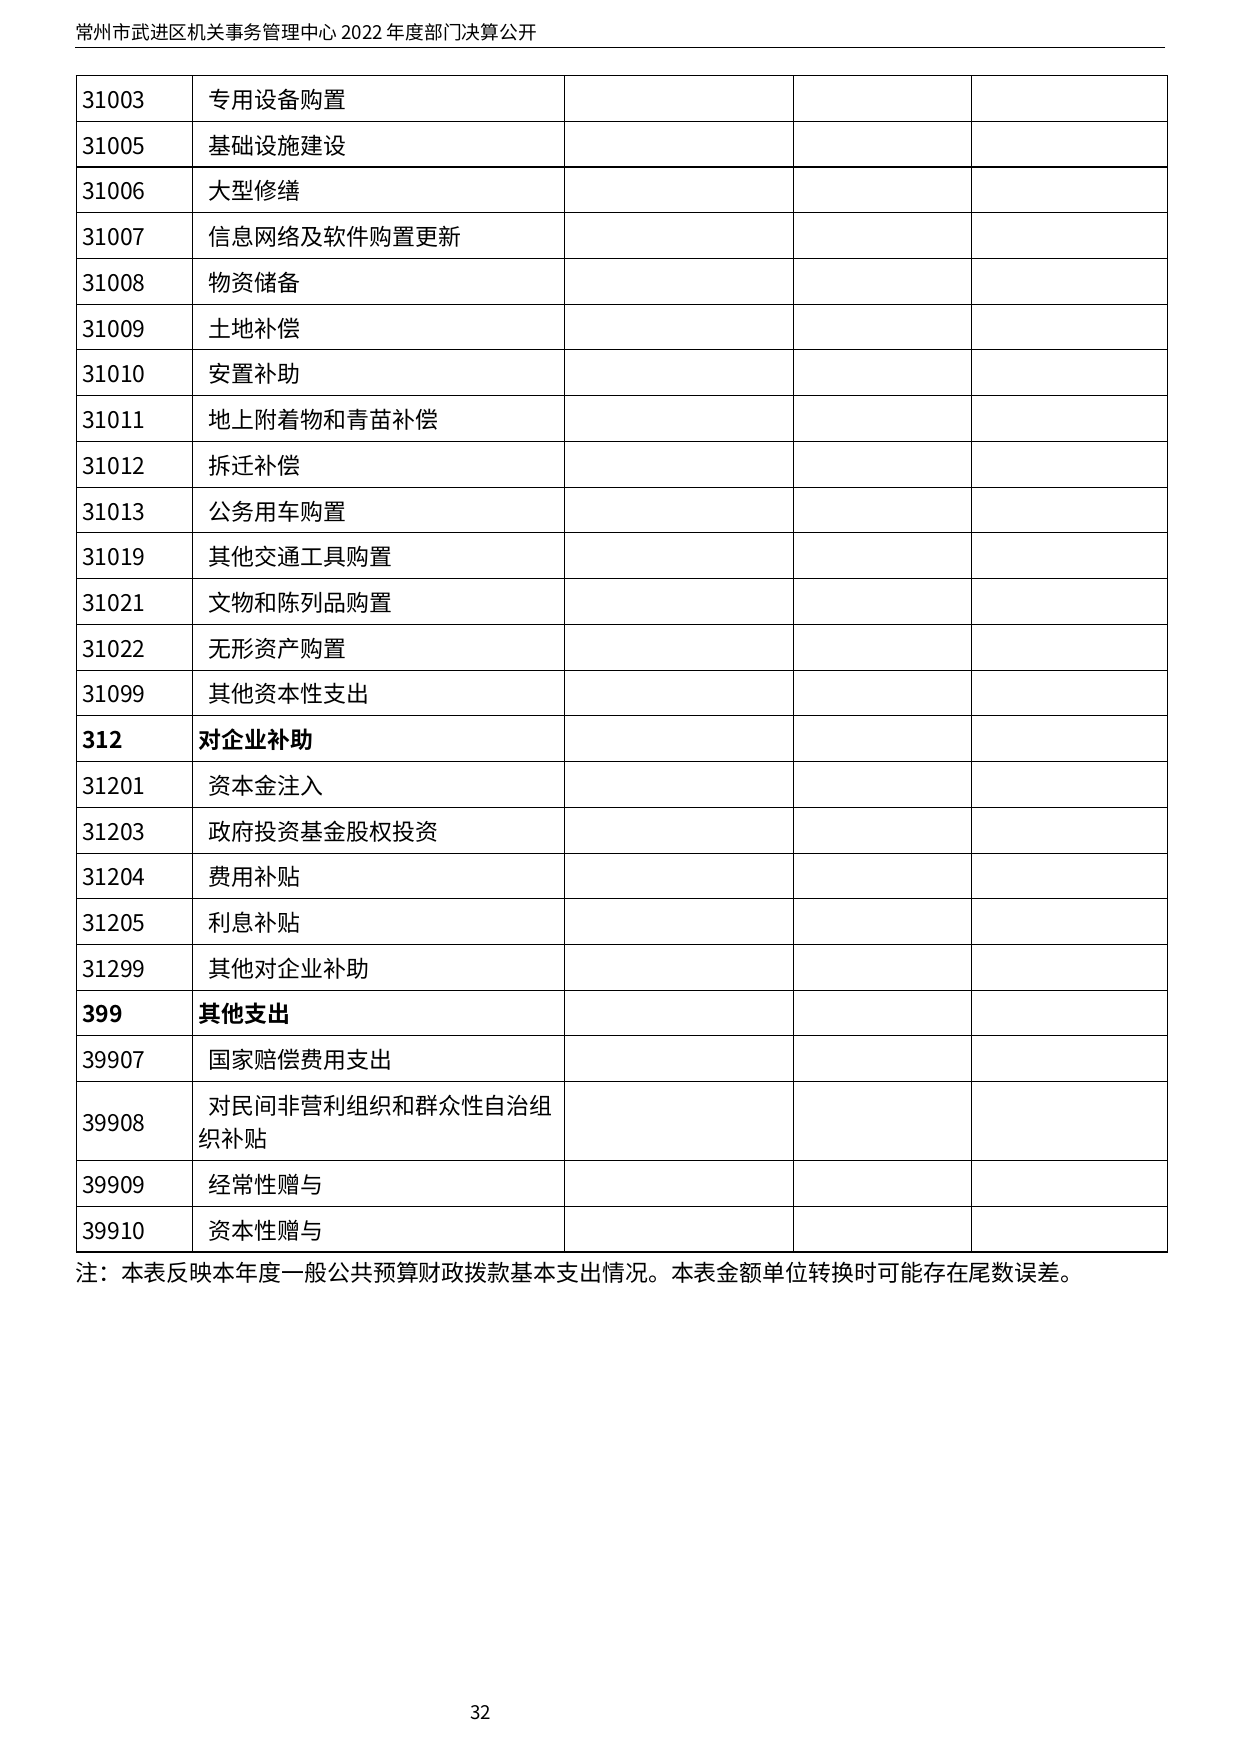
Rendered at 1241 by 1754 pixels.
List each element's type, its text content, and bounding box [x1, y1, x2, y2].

table_cell 39907 [77, 1036, 192, 1081]
table_cell [794, 899, 971, 944]
table_cell 对企业补助 [193, 716, 564, 761]
table_cell [565, 213, 793, 258]
table_cell 费用补贴 [193, 854, 564, 898]
table_cell 31013 [77, 488, 192, 532]
table_cell 经常性赠与 [193, 1161, 564, 1206]
table_cell [972, 854, 1167, 898]
table_cell 31011 [77, 396, 192, 441]
table_cell [972, 671, 1167, 715]
table_cell [565, 899, 793, 944]
table_cell 31021 [77, 579, 192, 624]
table_cell [794, 945, 971, 989]
table_cell [794, 991, 971, 1035]
table_cell 31022 [77, 625, 192, 669]
table_cell [794, 854, 971, 898]
table_cell [794, 488, 971, 532]
table_cell [565, 808, 793, 852]
table_cell [794, 1082, 971, 1160]
table_cell 31203 [77, 808, 192, 852]
table_cell [972, 305, 1167, 349]
table_cell 无形资产购置 [193, 625, 564, 669]
table_cell 物资储备 [193, 259, 564, 304]
table_cell [972, 533, 1167, 578]
table_cell [794, 305, 971, 349]
table_cell 其他资本性支出 [193, 671, 564, 715]
table_cell [565, 945, 793, 989]
table_cell 31099 [77, 671, 192, 715]
table_cell 39910 [77, 1207, 192, 1251]
table_cell 其他交通工具购置 [193, 533, 564, 578]
table_cell 31008 [77, 259, 192, 304]
table_cell [794, 533, 971, 578]
table_cell [972, 945, 1167, 989]
table_cell [794, 259, 971, 304]
table_cell 土地补偿 [193, 305, 564, 349]
table_cell [794, 1161, 971, 1206]
table_cell 31299 [77, 945, 192, 989]
table_cell 31201 [77, 762, 192, 807]
table_cell [794, 76, 971, 121]
table_cell 399 [77, 991, 192, 1035]
table_cell 资本金注入 [193, 762, 564, 807]
table_cell 39909 [77, 1161, 192, 1206]
table_cell [565, 122, 793, 166]
table_cell 31204 [77, 854, 192, 898]
table_cell 地上附着物和青苗补偿 [193, 396, 564, 441]
table_cell [565, 488, 793, 532]
table_cell [972, 213, 1167, 258]
table_cell 31019 [77, 533, 192, 578]
table_cell [972, 1036, 1167, 1081]
table_cell 大型修缮 [193, 168, 564, 212]
table_cell [972, 350, 1167, 395]
table_cell [794, 671, 971, 715]
table_cell 31012 [77, 442, 192, 487]
table_cell [794, 579, 971, 624]
table_cell [794, 808, 971, 852]
table_cell [794, 442, 971, 487]
table_cell 31009 [77, 305, 192, 349]
table_cell 利息补贴 [193, 899, 564, 944]
table_cell [972, 762, 1167, 807]
table_cell [565, 168, 793, 212]
table_cell 基础设施建设 [193, 122, 564, 166]
table_cell 31010 [77, 350, 192, 395]
table_cell 资本性赠与 [193, 1207, 564, 1251]
table_cell 31006 [77, 168, 192, 212]
table_cell [972, 259, 1167, 304]
table_cell [565, 854, 793, 898]
table_cell [972, 808, 1167, 852]
table_cell 信息网络及软件购置更新 [193, 213, 564, 258]
table_cell [565, 671, 793, 715]
table_cell [565, 533, 793, 578]
table_cell 31205 [77, 899, 192, 944]
table_cell [794, 122, 971, 166]
table_cell 对民间非营利组织和群众性自治组织补贴 [193, 1082, 564, 1160]
table_cell [565, 350, 793, 395]
table_cell [972, 716, 1167, 761]
table_cell 31005 [77, 122, 192, 166]
table_cell [565, 991, 793, 1035]
table_cell [972, 122, 1167, 166]
table_cell [565, 716, 793, 761]
table_cell [565, 579, 793, 624]
table_cell [972, 625, 1167, 669]
table_cell [972, 899, 1167, 944]
table_cell 政府投资基金股权投资 [193, 808, 564, 852]
table_cell 312 [77, 716, 192, 761]
table_cell [565, 396, 793, 441]
table_cell [565, 76, 793, 121]
table_cell [794, 1036, 971, 1081]
table_cell [565, 625, 793, 669]
table_cell [972, 1161, 1167, 1206]
table_cell [794, 716, 971, 761]
table_cell 39908 [77, 1082, 192, 1160]
text 注：本表反映本年度一般公共预算财政拨款基本支出情况。本表金额单位转换时可能存在尾数误差。 [75, 1255, 1175, 1288]
table_cell 国家赔偿费用支出 [193, 1036, 564, 1081]
table_cell [972, 442, 1167, 487]
table_cell 其他对企业补助 [193, 945, 564, 989]
table_cell 31003 [77, 76, 192, 121]
table_cell [565, 1082, 793, 1160]
table_cell [972, 579, 1167, 624]
table_cell [565, 259, 793, 304]
table_cell [794, 396, 971, 441]
table_cell [794, 625, 971, 669]
table_cell [565, 1161, 793, 1206]
table_cell 其他支出 [193, 991, 564, 1035]
table_cell 专用设备购置 [193, 76, 564, 121]
table_cell 拆迁补偿 [193, 442, 564, 487]
table_cell 文物和陈列品购置 [193, 579, 564, 624]
table_cell [794, 1207, 971, 1251]
table_cell [972, 396, 1167, 441]
table_cell [565, 305, 793, 349]
table_cell 公务用车购置 [193, 488, 564, 532]
table_cell [972, 1207, 1167, 1251]
table_cell [565, 442, 793, 487]
table_cell [972, 488, 1167, 532]
table_cell [794, 168, 971, 212]
table_cell [565, 1207, 793, 1251]
table_cell [565, 762, 793, 807]
table_cell [565, 1036, 793, 1081]
table_cell [972, 168, 1167, 212]
table_cell [794, 762, 971, 807]
table_cell [794, 350, 971, 395]
table_cell [972, 991, 1167, 1035]
table_cell [794, 213, 971, 258]
table_cell 31007 [77, 213, 192, 258]
table_cell 安置补助 [193, 350, 564, 395]
table_cell [972, 1082, 1167, 1160]
table_cell [972, 76, 1167, 121]
